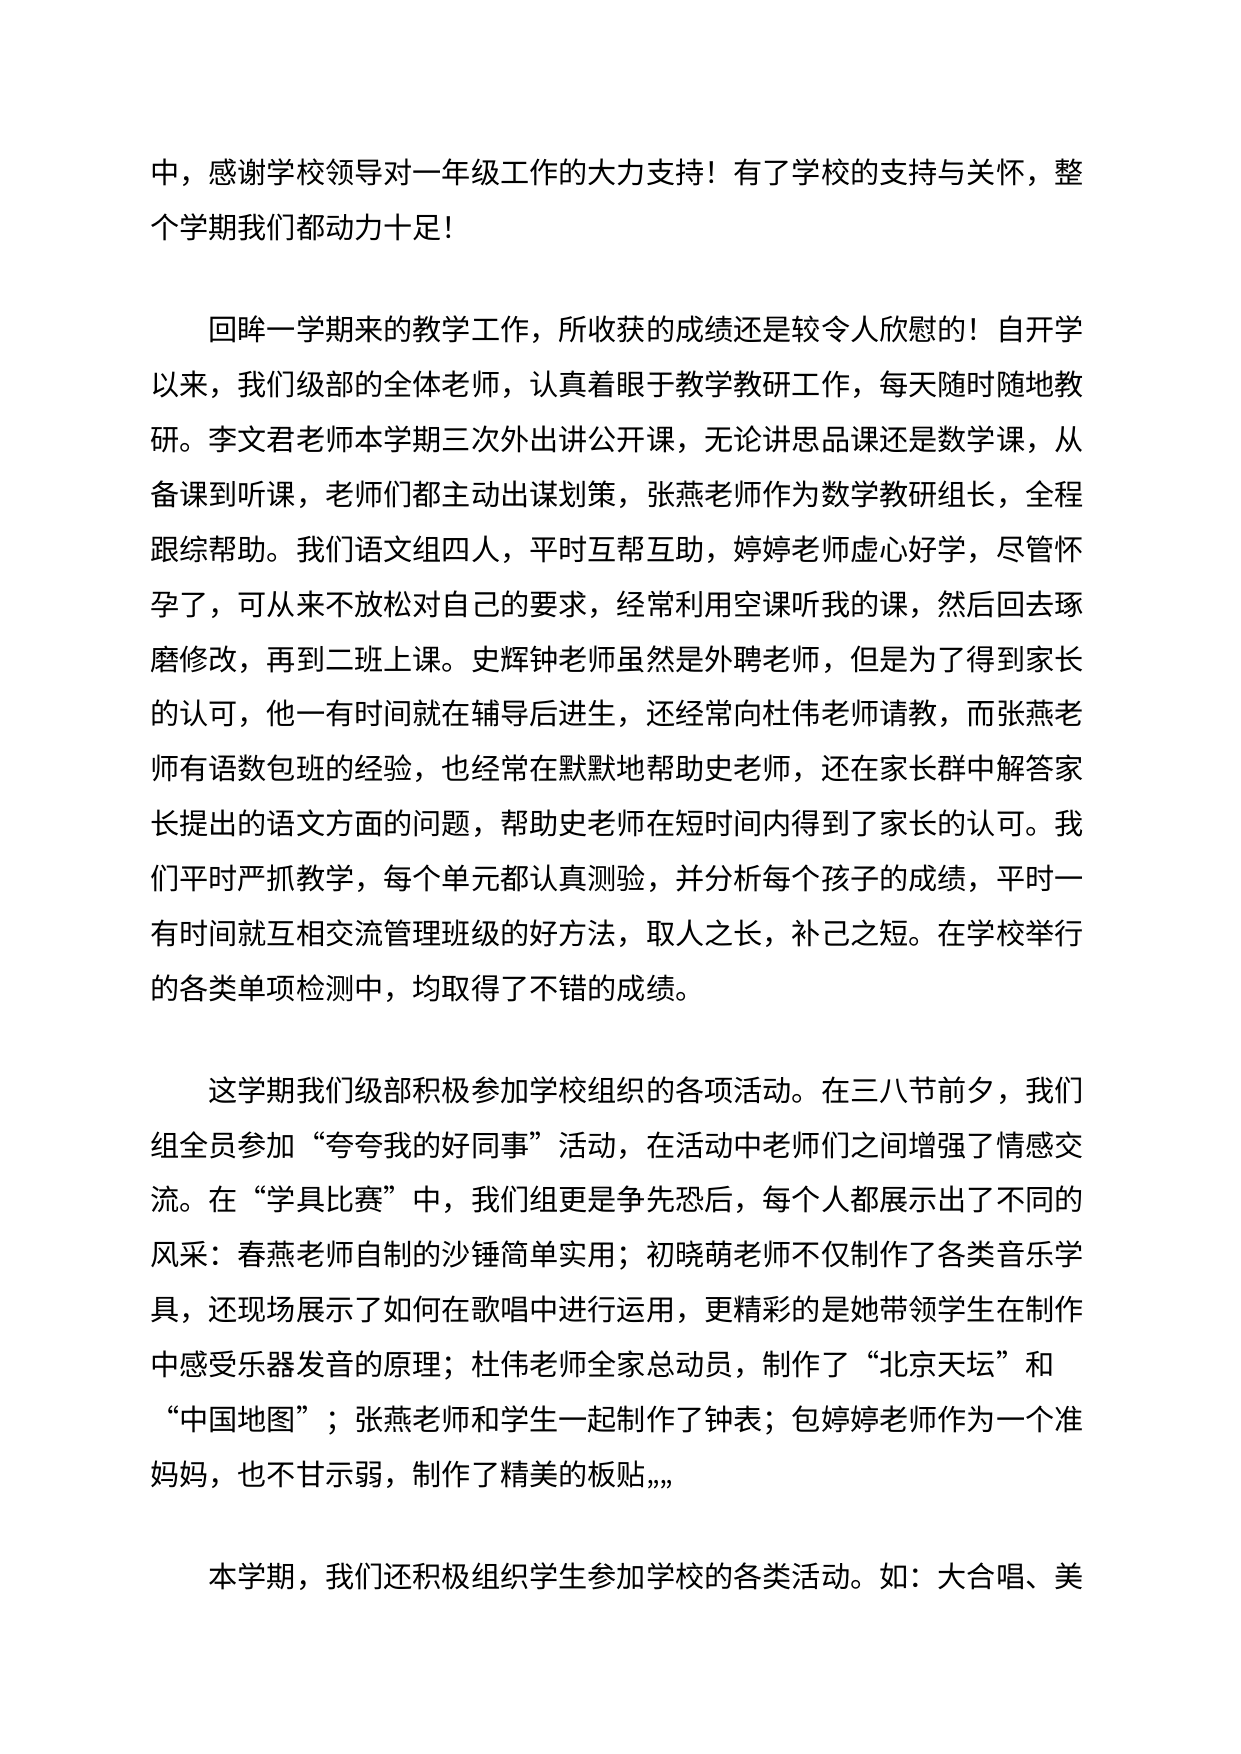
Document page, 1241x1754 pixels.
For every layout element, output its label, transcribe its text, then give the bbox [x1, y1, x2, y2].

text 回眸一学期来的教学工作，所收获的成绩还是较令人欣慰的！自开学以来，我们级部的全体老师，认真着眼于教学教研工作，每天随时随地教研。李文君老师本学期三次外出讲公开课，无论讲思品课还是数学课，从备课到听课，老师们都主动出谋划策，张燕老师作为数学教研组长，全程跟综帮助。我们语文组四人，平时互帮互助，婷婷老师虚心好学，尽管怀孕了，可从来不放松对自己的要求，经常利用空课听我的课，然后回去琢磨修改，再到二班上课。史辉钟老师虽然是外聘老师，但是为了得到家长的认可，他一有时间就在辅导后进生，还经常向杜伟老师请教，而张燕老师有语数包班的经验，也经常在默默地帮助史老师，还在家长群中解答家长提出的语文方面的问题，帮助史老师在短时间内得到了家长的认可。我们平时严抓教学，每个单元都认真测验，并分析每个孩子的成绩，平时一有时间就互相交流管理班级的好方法，取人之长，补己之短。在学校举行的各类单项检测中，均取得了不错的成绩。 [150, 307, 1090, 1008]
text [150, 1553, 1090, 1596]
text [150, 150, 1090, 247]
text 这学期我们级部积极参加学校组织的各项活动。在三八节前夕，我们组全员参加“夸夸我的好同事”活动，在活动中老师们之间增强了情感交流。在“学具比赛”中，我们组更是争先恐后，每个人都展示出了不同的风采：春燕老师自制的沙锤简单实用；初晓萌老师不仅制作了各类音乐学具，还现场展示了如何在歌唱中进行运用，更精彩的是她带领学生在制作中感受乐器发音的原理；杜伟老师全家总动员，制作了“北京天坛”和“中国地图”；张燕老师和学生一起制作了钟表；包婷婷老师作为一个准妈妈，也不甘示弱，制作了精美的板贴„„ [150, 1067, 1090, 1494]
